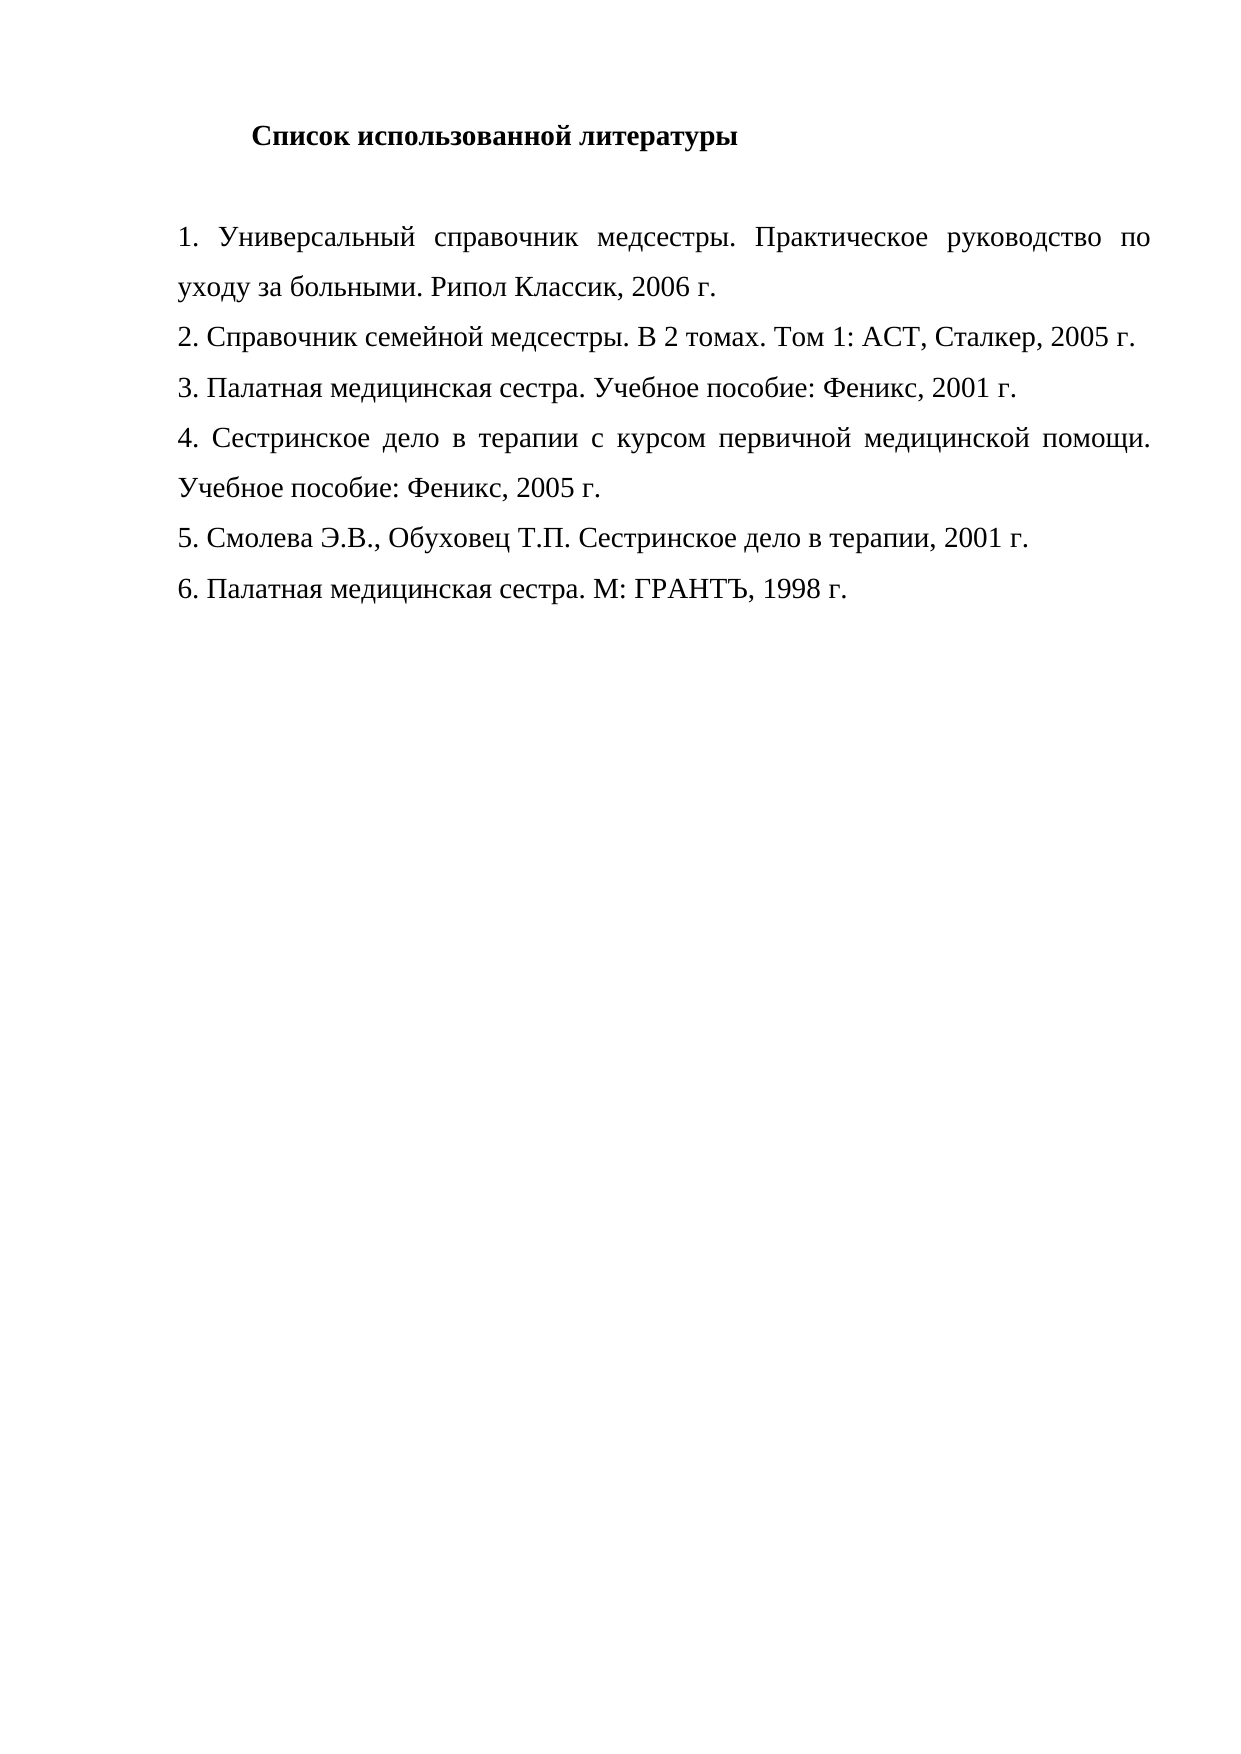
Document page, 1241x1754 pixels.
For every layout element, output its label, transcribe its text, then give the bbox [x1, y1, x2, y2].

text Список использованной литературы [177, 118, 1152, 152]
text 2. Справочник семейной медсестры. В 2 томах. Том 1: АСТ, Сталкер, . [177, 319, 1152, 353]
text 3. Палатная медицинская сестра. Учебное пособие: Феникс, . [177, 370, 1152, 403]
text 5. Смолева Э.В., Обуховец Т.П. Сестринское дело в терапии, . [177, 521, 1152, 554]
text 6. Палатная медицинская сестра. М: ГРАНТЪ, . [177, 571, 1152, 604]
text 4. Сестринское дело в терапии с курсом первичной медицинской помощи. Учебное пособие: Феникс, . [177, 420, 1152, 504]
text 1. Универсальный справочник медсестры. Практическое руководство по уходу за больными. Рипол Классик, . [177, 219, 1152, 303]
